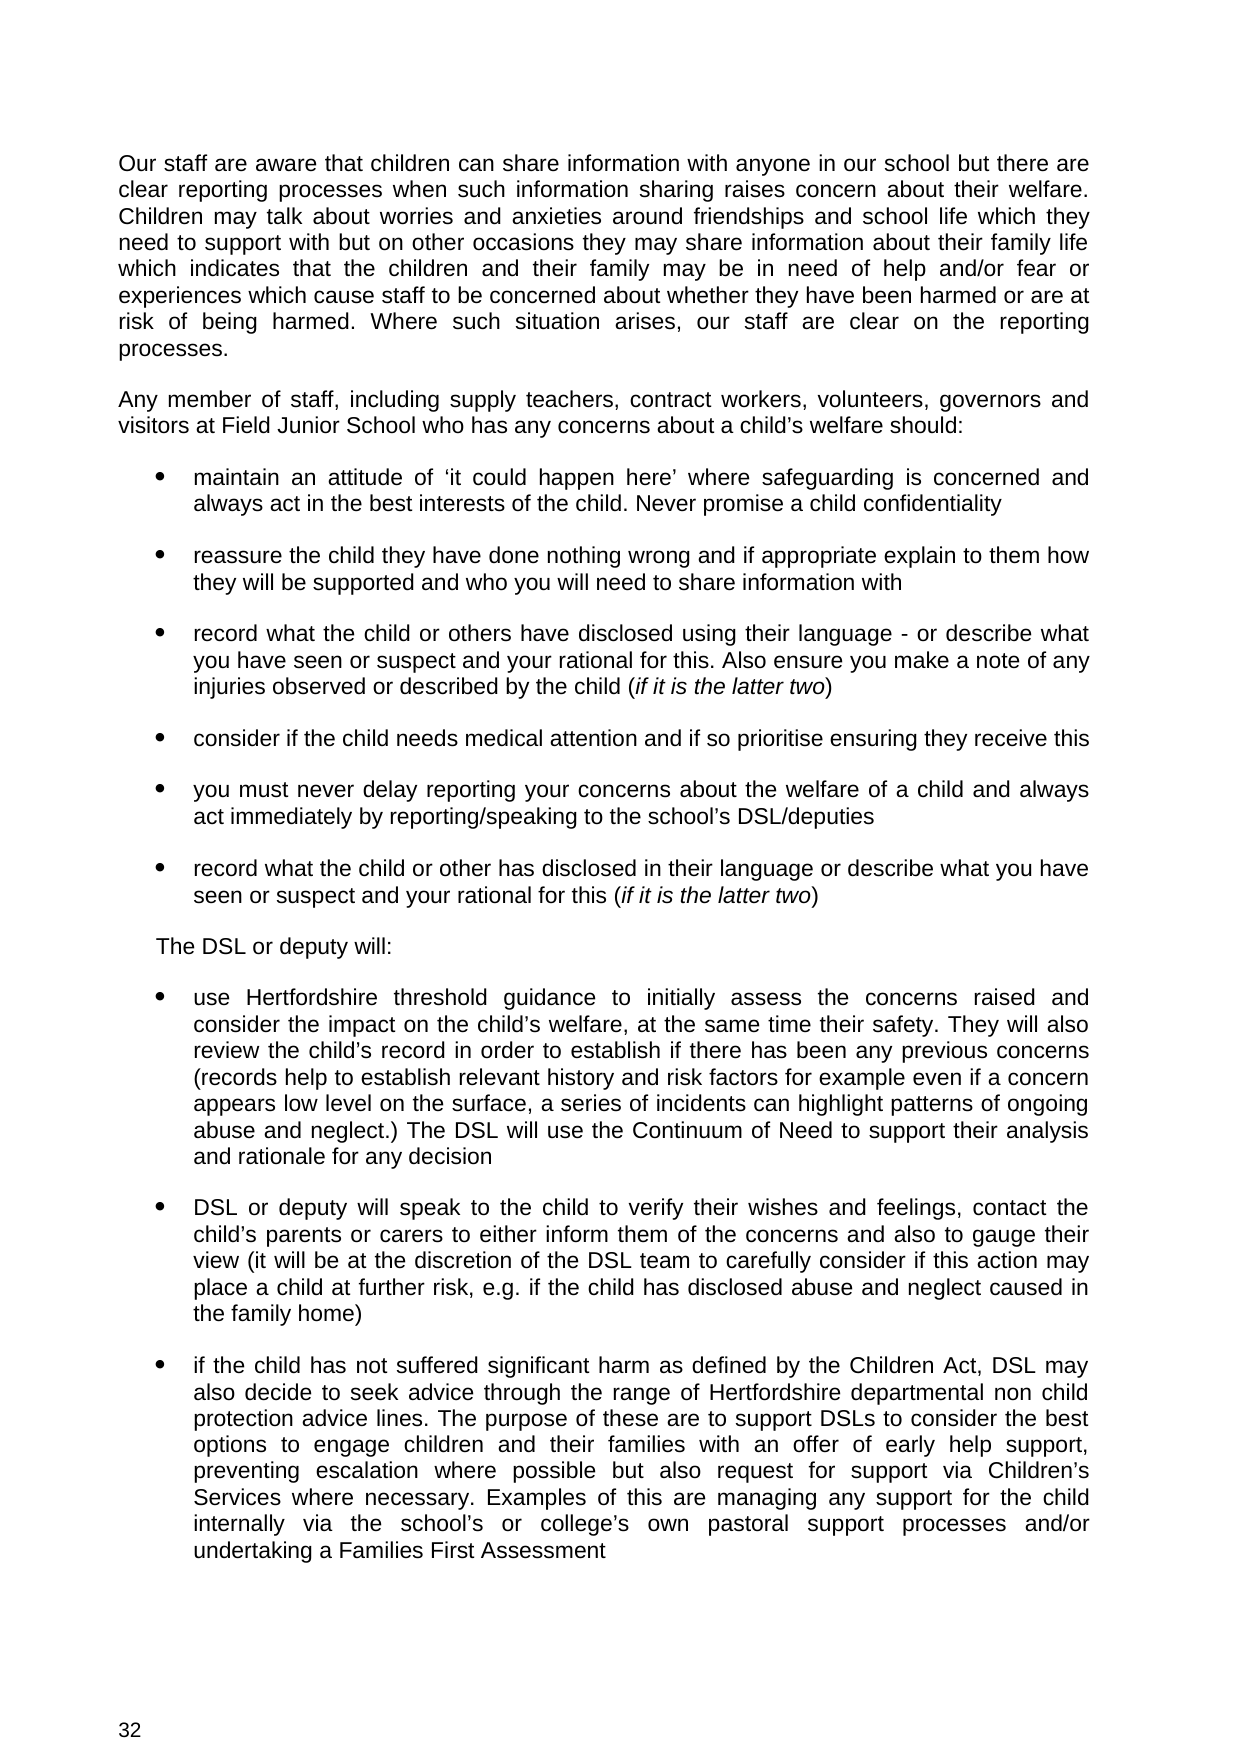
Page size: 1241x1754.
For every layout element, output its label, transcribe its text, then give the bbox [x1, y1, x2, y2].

list use Hertfordshire threshold guidance to initially assess the concerns raised and consider the impact on the child’s welfare, at the same time their safety. They will also review the child’s record in order to establish if there has been any previous concerns (records help to establish relevant history and risk factors for example even if a concern appears low level on the surface, a series of incidents can highlight patterns of ongoing abuse and neglect.) The DSL will use the Continuum of Need to support their analysis and rationale for any decision [156, 984, 1090, 1169]
list you must never delay reporting your concerns about the welfare of a child and always act immediately by reporting/speaking to the school’s DSL/deputies [156, 776, 1090, 830]
list reassure the child they have done nothing wrong and if appropriate explain to them how they will be supported and who you will need to share information with [156, 542, 1090, 595]
list maintain an attitude of ‘it could happen here’ where safeguarding is concerned and always act in the best interests of the child. Never promise a child confidentiality [156, 463, 1090, 517]
list DSL or deputy will speak to the child to verify their wishes and feelings, contact the child’s parents or carers to either inform them of the concerns and also to gauge their view (it will be at the discretion of the DSL team to carefully consider if this action may place a child at further risk, e.g. if the child has disclosed abuse and neglect caused in the family home) [156, 1194, 1090, 1327]
list Our staff are aware that children can share information with anyone in our school but there are clear reporting processes when such information sharing raises concern about their welfare. Children may talk about worries and anxieties around friendships and school life which they need to support with but on other occasions they may share information about their family life which indicates that the children and their family may be in need of help and/or fear or experiences which cause staff to be concerned about whether they have been harmed or are at risk of being harmed. Where such situation arises, our staff are clear on the reporting processes. [118, 150, 1090, 361]
text Any member of staff, including supply teachers, contract workers, volunteers, governors and visitors at Field Junior School who has any concerns about a child’s welfare should: [118, 386, 1090, 438]
list consider if the child needs medical attention and if so prioritise ensuring they receive this [156, 724, 1090, 751]
text The DSL or deputy will: [156, 933, 1090, 959]
list record what the child or other has disclosed in their language or describe what you have seen or suspect and your rational for this (if it is the latter two) [156, 855, 1090, 908]
list if the child has not suffered significant harm as defined by the Children Act, DSL may also decide to seek advice through the range of Hertfordshire departmental non child protection advice lines. The purpose of these are to support DSLs to consider the best options to engage children and their families with an offer of early help support, preventing escalation where possible but also request for support via Children’s Services where necessary. Examples of this are managing any support for the child internally via the school’s or college’s own pastoral support processes and/or undertaking a Families First Assessment [156, 1352, 1090, 1563]
list record what the child or others have disclosed using their language - or describe what you have seen or suspect and your rational for this. Also ensure you make a note of any injuries observed or described by the child (if it is the latter two) [156, 620, 1090, 699]
